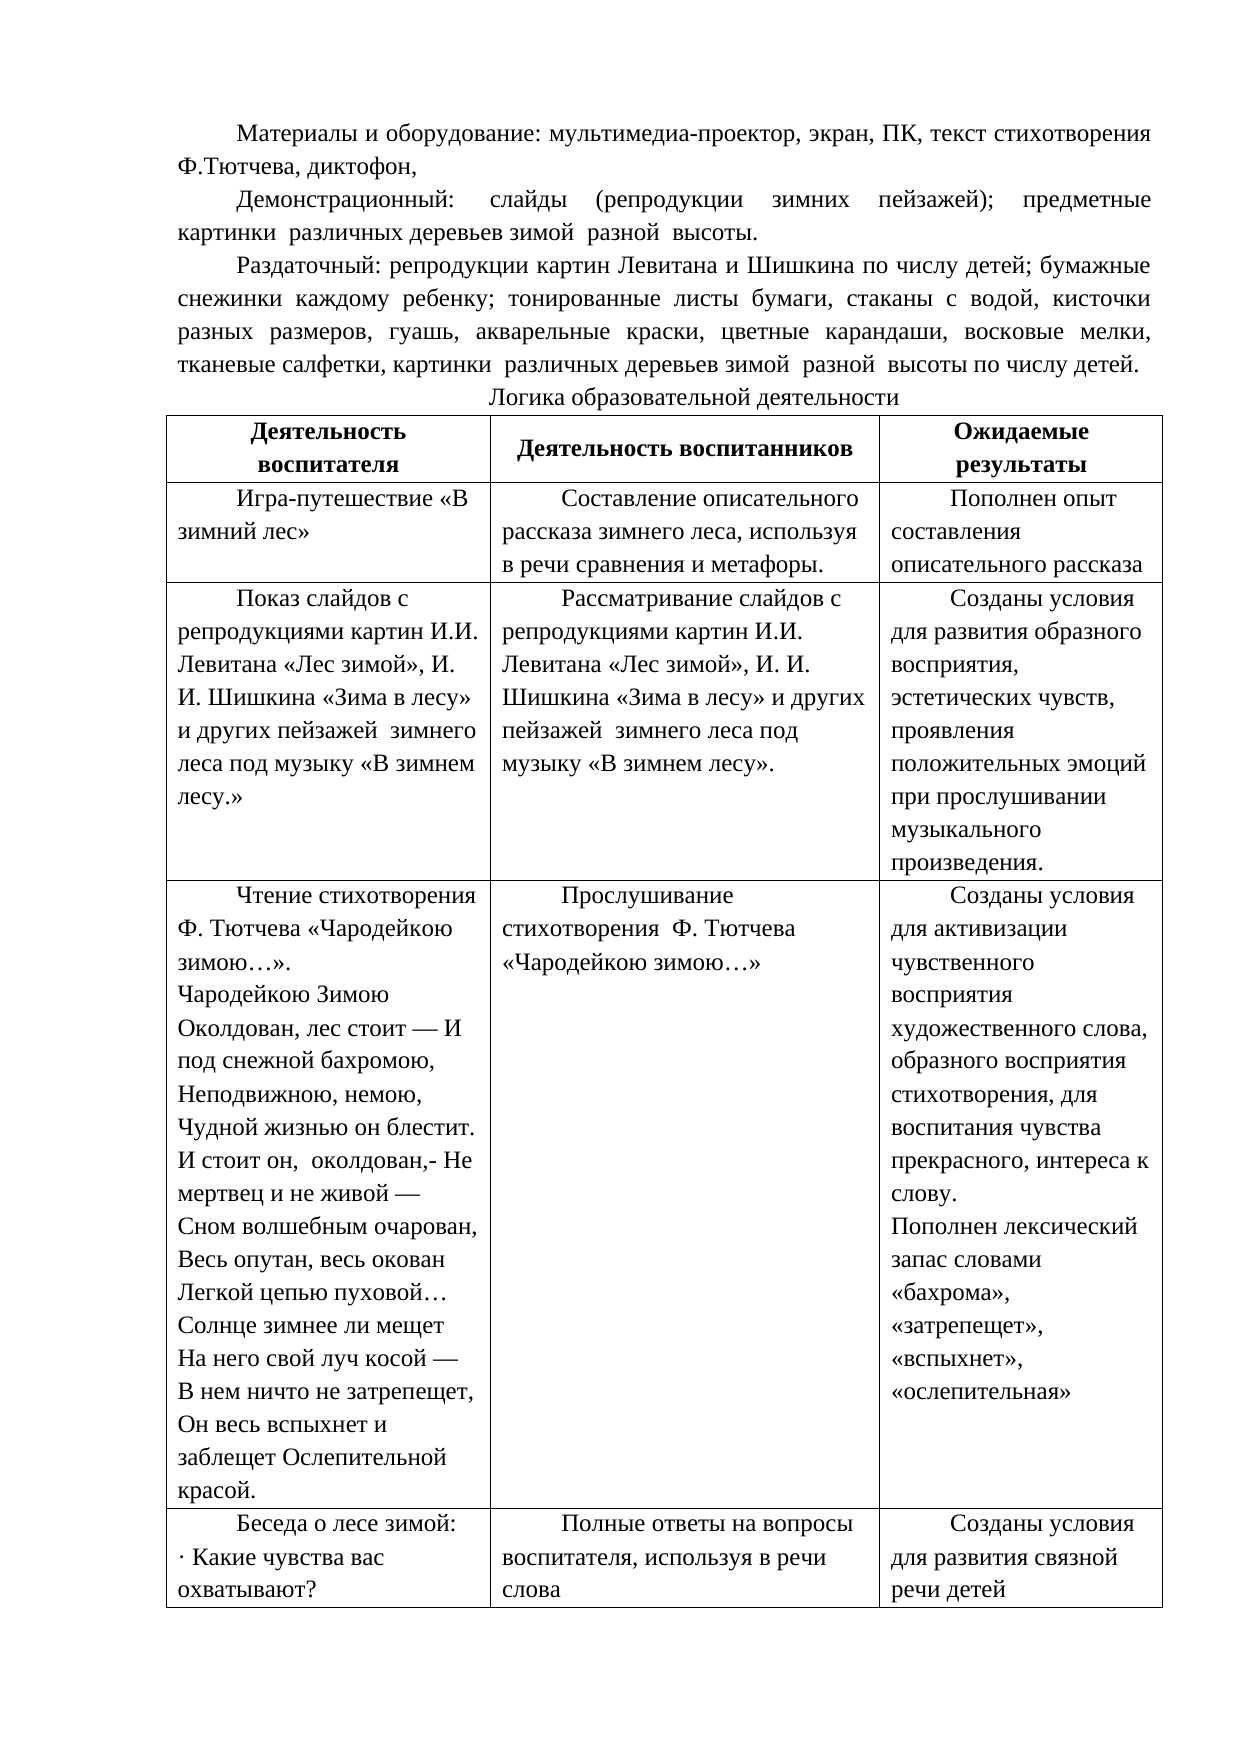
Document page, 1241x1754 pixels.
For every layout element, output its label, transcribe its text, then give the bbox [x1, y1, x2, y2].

table_cell Прослушивание стихотворения Ф. Тютчева «Чародейкою зимою…» [491, 881, 879, 1507]
text Материалы и оборудование: мультимедиа-проектор, экран, ПК, текст стихотворения Ф.Тютчева, диктофон, [177, 118, 1152, 180]
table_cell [491, 1509, 879, 1607]
text Логика образовательной деятельности [177, 382, 1152, 411]
table_header Ожидаемые результаты [880, 416, 1162, 482]
table_cell Чтение стихотворения Ф. Тютчева «Чародейкою зимою…». Чародейкою Зимою Околдован, лес стоит — И под снежной бахромою, Неподвижною, немою, Чудной жизнью он блестит. И стоит он, околдован,- Не мертвец и не живой — Сном волшебным очарован, Весь опутан, весь окован Легкой цепью пуховой… Солнце зимнее ли мещет На него свой луч косой — В нем ничто не затрепещет, Он весь вспыхнет и заблещет Ослепительной красой. [167, 881, 490, 1507]
table_header Деятельность воспитанников [491, 416, 879, 482]
table_cell Созданы условия для активизации чувственного восприятия художественного слова, образного восприятия стихотворения, для воспитания чувства прекрасного, интереса к слову. Пополнен лексический запас словами «бахрома», «затрепещет», «вспыхнет», «ослепительная» [880, 881, 1162, 1507]
table_cell Показ слайдов с репродукциями картин И.И. Левитана «Лес зимой», И. И. Шишкина «Зима в лесу» и других пейзажей зимнего леса под музыку «В зимнем лесу.» [167, 583, 490, 879]
table_cell Рассматривание слайдов с репродукциями картин И.И. Левитана «Лес зимой», И. И. Шишкина «Зима в лесу» и других пейзажей зимнего леса под музыку «В зимнем лесу». [491, 583, 879, 879]
table_cell Составление описательного рассказа зимнего леса, используя в речи сравнения и метафоры. [491, 483, 879, 582]
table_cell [167, 1509, 490, 1607]
text Демонстрационный: слайды (репродукции зимних пейзажей); предметные картинки различных деревьев зимой разной высоты. [177, 184, 1152, 246]
table_header Деятельность воспитателя [167, 416, 490, 482]
table_cell Созданы условия для развития образного восприятия, эстетических чувств, проявления положительных эмоций при прослушивании музыкального произведения. [880, 583, 1162, 879]
table_cell Пополнен опыт составления описательного рассказа [880, 483, 1162, 582]
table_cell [880, 1509, 1162, 1607]
table_cell Игра-путешествие «В зимний лес» [167, 483, 490, 582]
text Раздаточный: репродукции картин Левитана и Шишкина по числу детей; бумажные снежинки каждому ребенку; тонированные листы бумаги, стаканы с водой, кисточки разных размеров, гуашь, акварельные краски, цветные карандаши, восковые мелки, тканевые салфетки, картинки различных деревьев зимой разной высоты по числу детей. [177, 250, 1152, 378]
